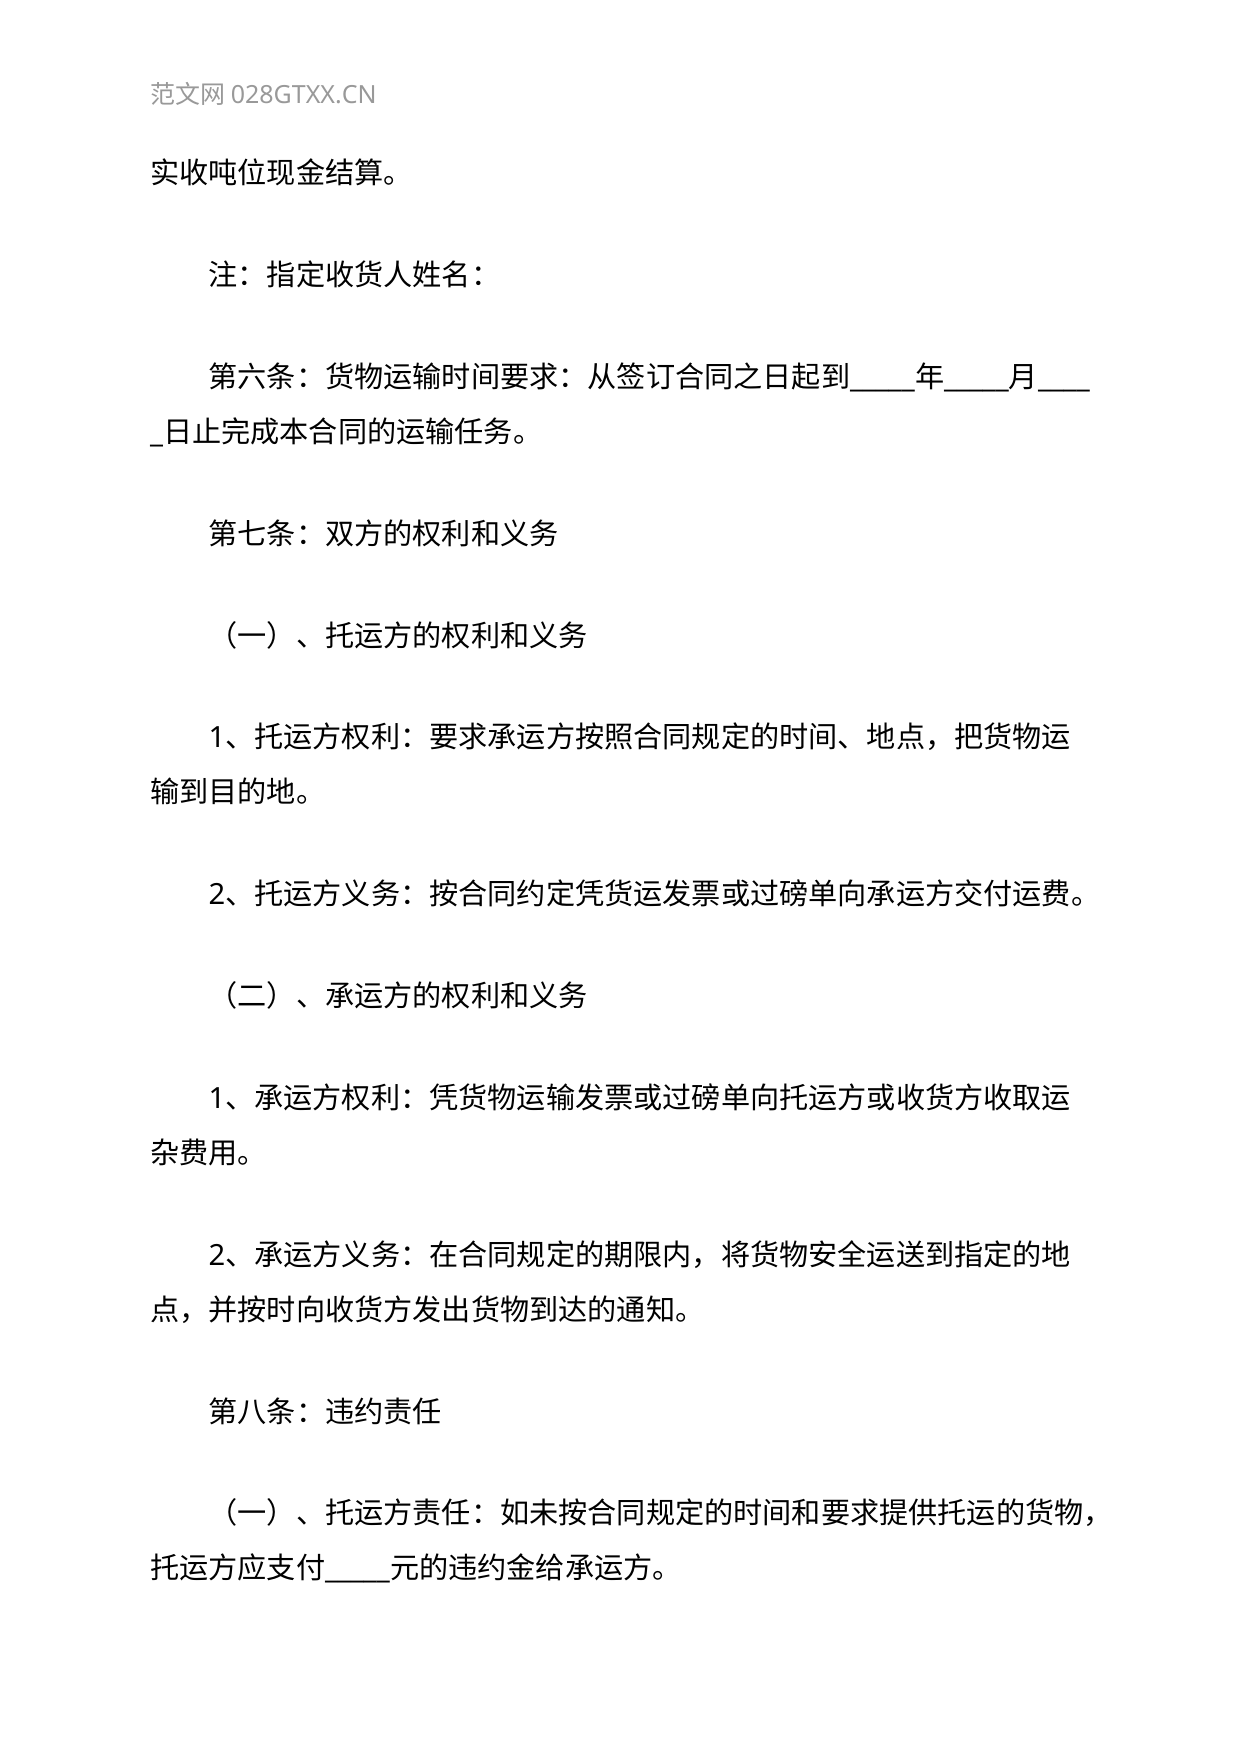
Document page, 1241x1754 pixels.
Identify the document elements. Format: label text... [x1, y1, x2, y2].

text （一）、托运方责任：如未按合同规定的时间和要求提供托运的货物，托运方应支付_____元的违约金给承运方。 [150, 1490, 1090, 1587]
text 注：指定收货人姓名： [150, 252, 1090, 294]
text 2、承运方义务：在合同规定的期限内，将货物安全运送到指定的地点，并按时向收货方发出货物到达的通知。 [150, 1231, 1090, 1329]
text 第七条：双方的权利和义务 [150, 511, 1090, 553]
text 1、托运方权利：要求承运方按照合同规定的时间、地点，把货物运输到目的地。 [150, 714, 1090, 811]
text 第八条：违约责任 [150, 1388, 1090, 1430]
text 2、托运方义务：按合同约定凭货运发票或过磅单向承运方交付运费。 [150, 871, 1090, 913]
text 第六条：货物运输时间要求：从签订合同之日起到_____年_____月_____日止完成本合同的运输任务。 [150, 353, 1090, 451]
text （二）、承运方的权利和义务 [150, 973, 1090, 1015]
text （一）、托运方的权利和义务 [150, 612, 1090, 654]
text 1、承运方权利：凭货物运输发票或过磅单向托运方或收货方收取运杂费用。 [150, 1074, 1090, 1172]
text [150, 150, 1090, 192]
